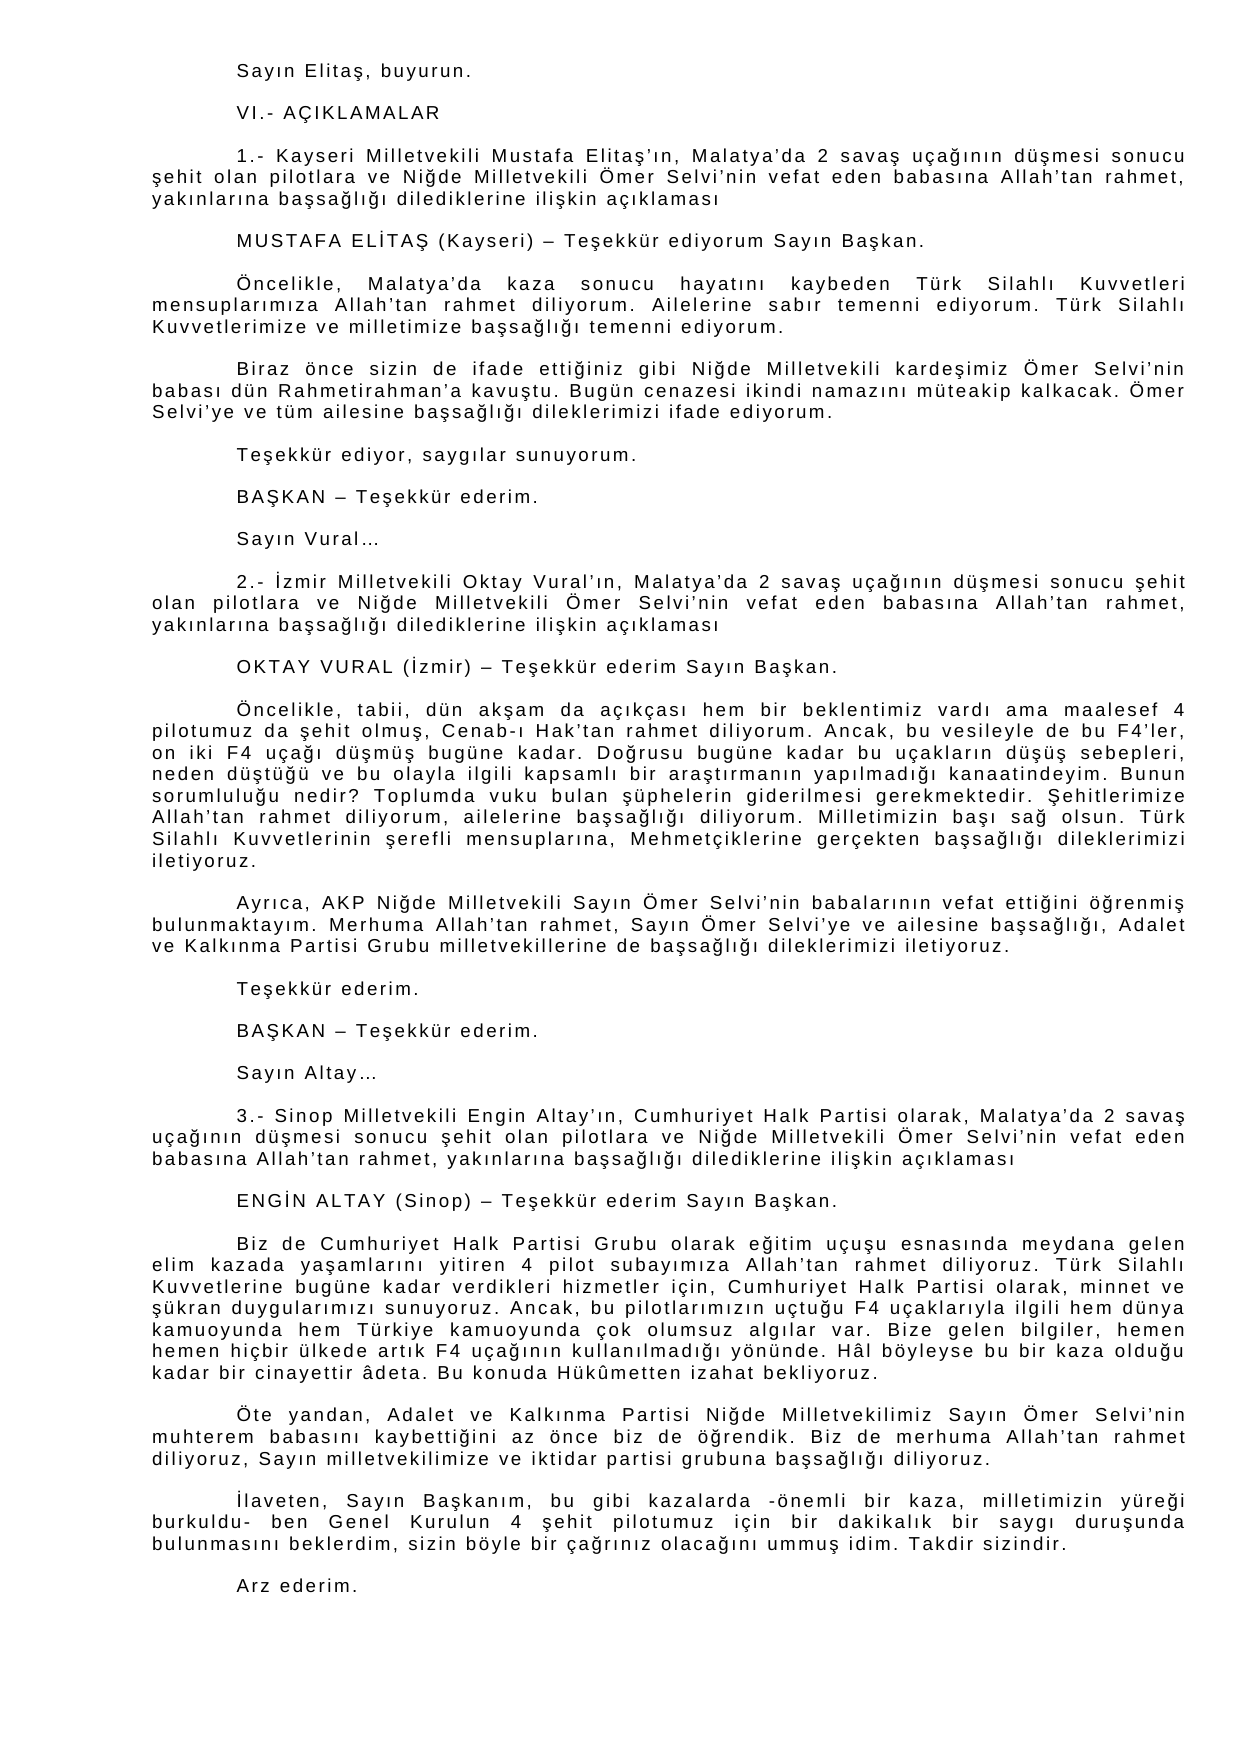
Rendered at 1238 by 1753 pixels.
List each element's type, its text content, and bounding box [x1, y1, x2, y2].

text Sayın Vural… [152, 528, 1186, 550]
text VI.- AÇIKLAMALAR [152, 102, 1186, 124]
text 1.- Kayseri Milletvekili Mustafa Elitaş’ın, Malatya’da 2 savaş uçağının düşmesi sonucu şehit olan pilotlara ve Niğde Milletvekili Ömer Selvi’nin vefat eden babasına Allah’tan rahmet, yakınlarına başsağlığı dilediklerine ilişkin açıklaması [152, 144, 1186, 209]
text Biz de Cumhuriyet Halk Partisi Grubu olarak eğitim uçuşu esnasında meydana gelen elim kazada yaşamlarını yitiren 4 pilot subayımıza Allah’tan rahmet diliyoruz. Türk Silahlı Kuvvetlerine bugüne kadar verdikleri hizmetler için, Cumhuriyet Halk Partisi olarak, minnet ve şükran duygularımızı sunuyoruz. Ancak, bu pilotlarımızın uçtuğu F4 uçaklarıyla ilgili hem dünya kamuoyunda hem Türkiye kamuoyunda çok olumsuz algılar var. Bize gelen bilgiler, hemen hemen hiçbir ülkede artık F4 uçağının kullanılmadığı yönünde. Hâl böyleyse bu bir kaza olduğu kadar bir cinayettir âdeta. Bu konuda Hükûmetten izahat bekliyoruz. [152, 1232, 1186, 1383]
text MUSTAFA ELİTAŞ (Kayseri) – Teşekkür ediyorum Sayın Başkan. [152, 230, 1186, 252]
text ENGİN ALTAY (Sinop) – Teşekkür ederim Sayın Başkan. [152, 1190, 1186, 1212]
text Öncelikle, tabii, dün akşam da açıkçası hem bir beklentimiz vardı ama maalesef 4 pilotumuz da şehit olmuş, Cenab-ı Hak’tan rahmet diliyorum. Ancak, bu vesileyle de bu F4’ler, on iki F4 uçağı düşmüş bugüne kadar. Doğrusu bugüne kadar bu uçakların düşüş sebepleri, neden düştüğü ve bu olayla ilgili kapsamlı bir araştırmanın yapılmadığı kanaatindeyim. Bunun sorumluluğu nedir? Toplumda vuku bulan şüphelerin giderilmesi gerekmektedir. Şehitlerimize Allah’tan rahmet diliyorum, ailelerine başsağlığı diliyorum. Milletimizin başı sağ olsun. Türk Silahlı Kuvvetlerinin şerefli mensuplarına, Mehmetçiklerine gerçekten başsağlığı dileklerimizi iletiyoruz. [152, 698, 1186, 871]
text 3.- Sinop Milletvekili Engin Altay’ın, Cumhuriyet Halk Partisi olarak, Malatya’da 2 savaş uçağının düşmesi sonucu şehit olan pilotlara ve Niğde Milletvekili Ömer Selvi’nin vefat eden babasına Allah’tan rahmet, yakınlarına başsağlığı dilediklerine ilişkin açıklaması [152, 1104, 1186, 1169]
text OKTAY VURAL (İzmir) – Teşekkür ederim Sayın Başkan. [152, 656, 1186, 678]
text Öte yandan, Adalet ve Kalkınma Partisi Niğde Milletvekilimiz Sayın Ömer Selvi’nin muhterem babasını kaybettiğini az önce biz de öğrendik. Biz de merhuma Allah’tan rahmet diliyoruz, Sayın milletvekilimize ve iktidar partisi grubuna başsağlığı diliyoruz. [152, 1404, 1186, 1469]
text BAŞKAN – Teşekkür ederim. [152, 1020, 1186, 1041]
text İlaveten, Sayın Başkanım, bu gibi kazalarda -önemli bir kaza, milletimizin yüreği burkuldu- ben Genel Kurulun 4 şehit pilotumuz için bir dakikalık bir saygı duruşunda bulunmasını beklerdim, sizin böyle bir çağrınız olacağını ummuş idim. Takdir sizindir. [152, 1490, 1186, 1554]
text Biraz önce sizin de ifade ettiğiniz gibi Niğde Milletvekili kardeşimiz Ömer Selvi’nin babası dün Rahmetirahman’a kavuştu. Bugün cenazesi ikindi namazını müteakip kalkacak. Ömer Selvi’ye ve tüm ailesine başsağlığı dileklerimizi ifade ediyorum. [152, 358, 1186, 423]
text Arz ederim. [152, 1575, 1186, 1597]
text Ayrıca, AKP Niğde Milletvekili Sayın Ömer Selvi’nin babalarının vefat ettiğini öğrenmiş bulunmaktayım. Merhuma Allah’tan rahmet, Sayın Ömer Selvi’ye ve ailesine başsağlığı, Adalet ve Kalkınma Partisi Grubu milletvekillerine de başsağlığı dileklerimizi iletiyoruz. [152, 892, 1186, 957]
text Sayın Altay… [152, 1062, 1186, 1084]
text BAŞKAN – Teşekkür ederim. [152, 486, 1186, 507]
text Teşekkür ediyor, saygılar sunuyorum. [152, 443, 1186, 465]
text Sayın Elitaş, buyurun. [152, 60, 1186, 81]
text 2.- İzmir Milletvekili Oktay Vural’ın, Malatya’da 2 savaş uçağının düşmesi sonucu şehit olan pilotlara ve Niğde Milletvekili Ömer Selvi’nin vefat eden babasına Allah’tan rahmet, yakınlarına başsağlığı dilediklerine ilişkin açıklaması [152, 571, 1186, 635]
text Teşekkür ederim. [152, 977, 1186, 999]
text Öncelikle, Malatya’da kaza sonucu hayatını kaybeden Türk Silahlı Kuvvetleri mensuplarımıza Allah’tan rahmet diliyorum. Ailelerine sabır temenni ediyorum. Türk Silahlı Kuvvetlerimize ve milletimize başsağlığı temenni ediyorum. [152, 272, 1186, 337]
